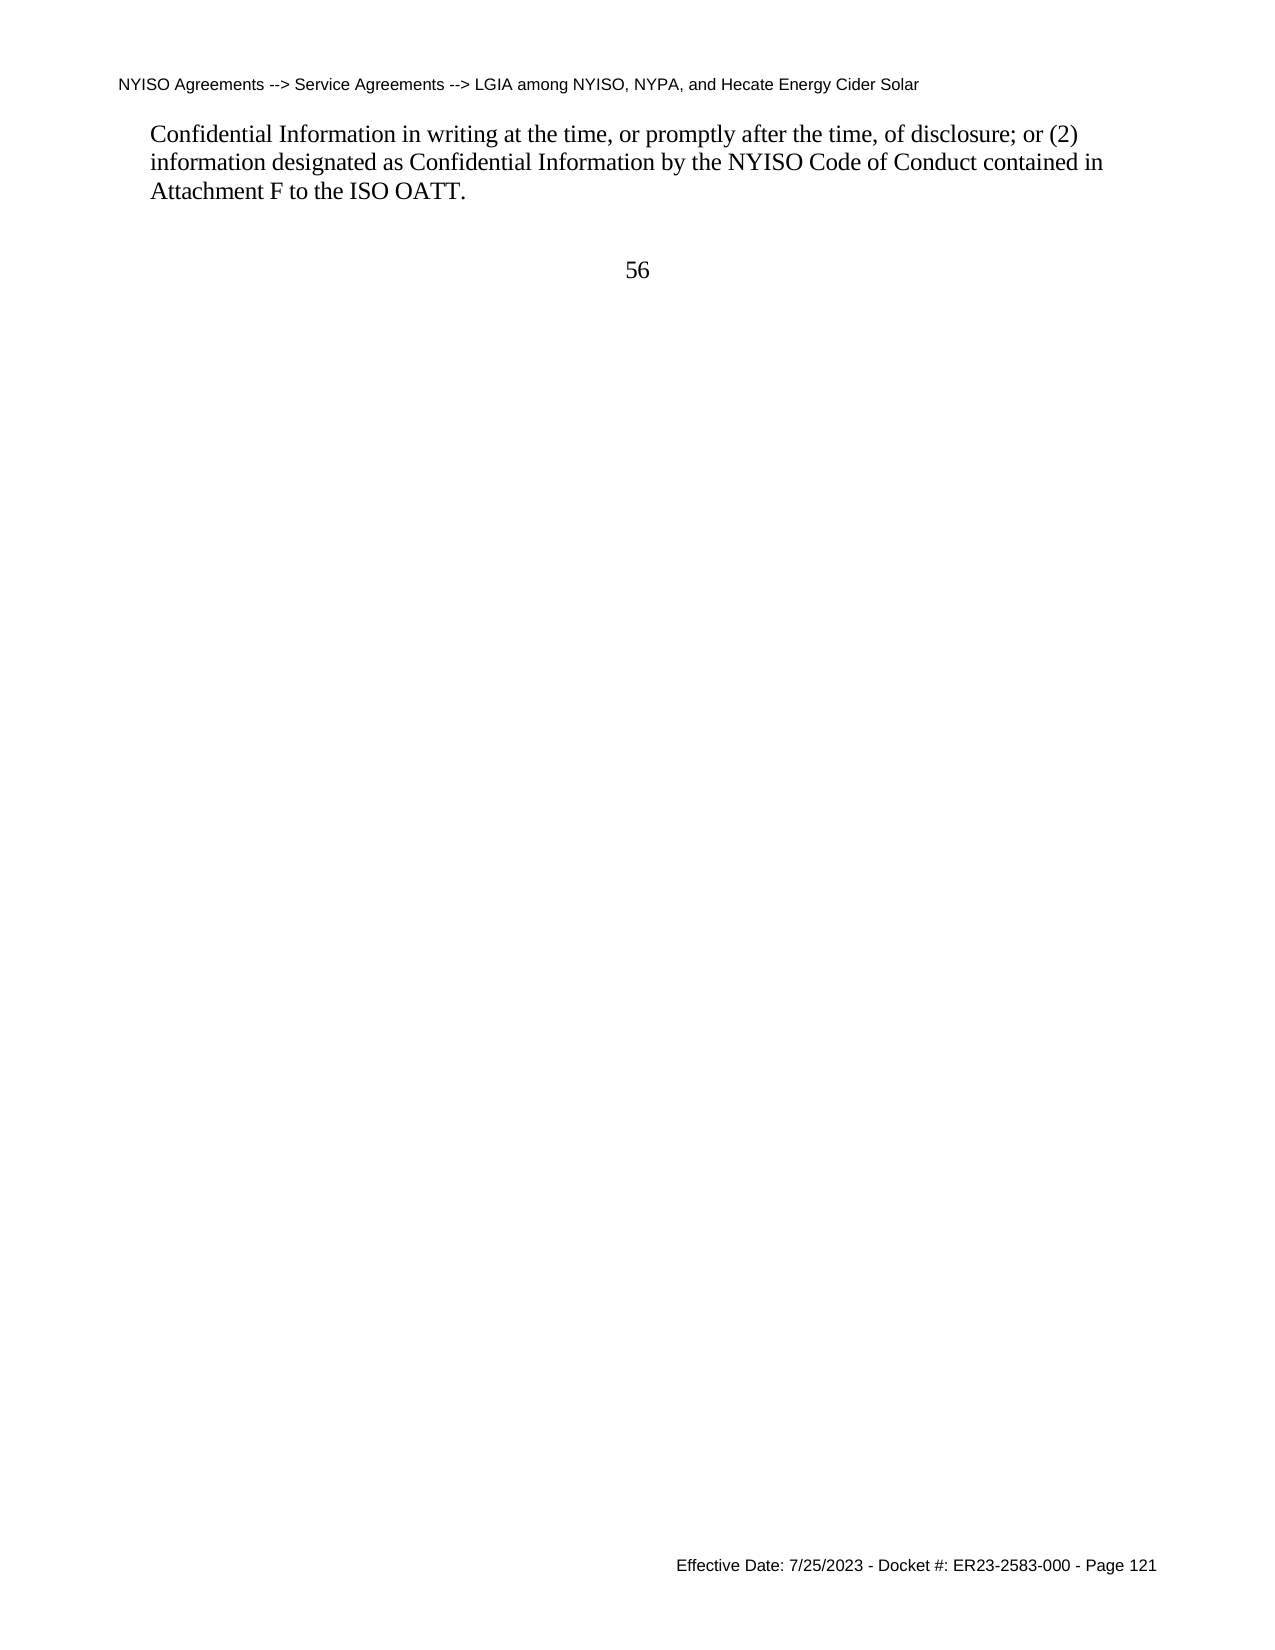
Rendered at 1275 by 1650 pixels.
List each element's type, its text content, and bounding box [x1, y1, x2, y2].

text 56 [625, 256, 1275, 284]
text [150, 119, 1142, 205]
